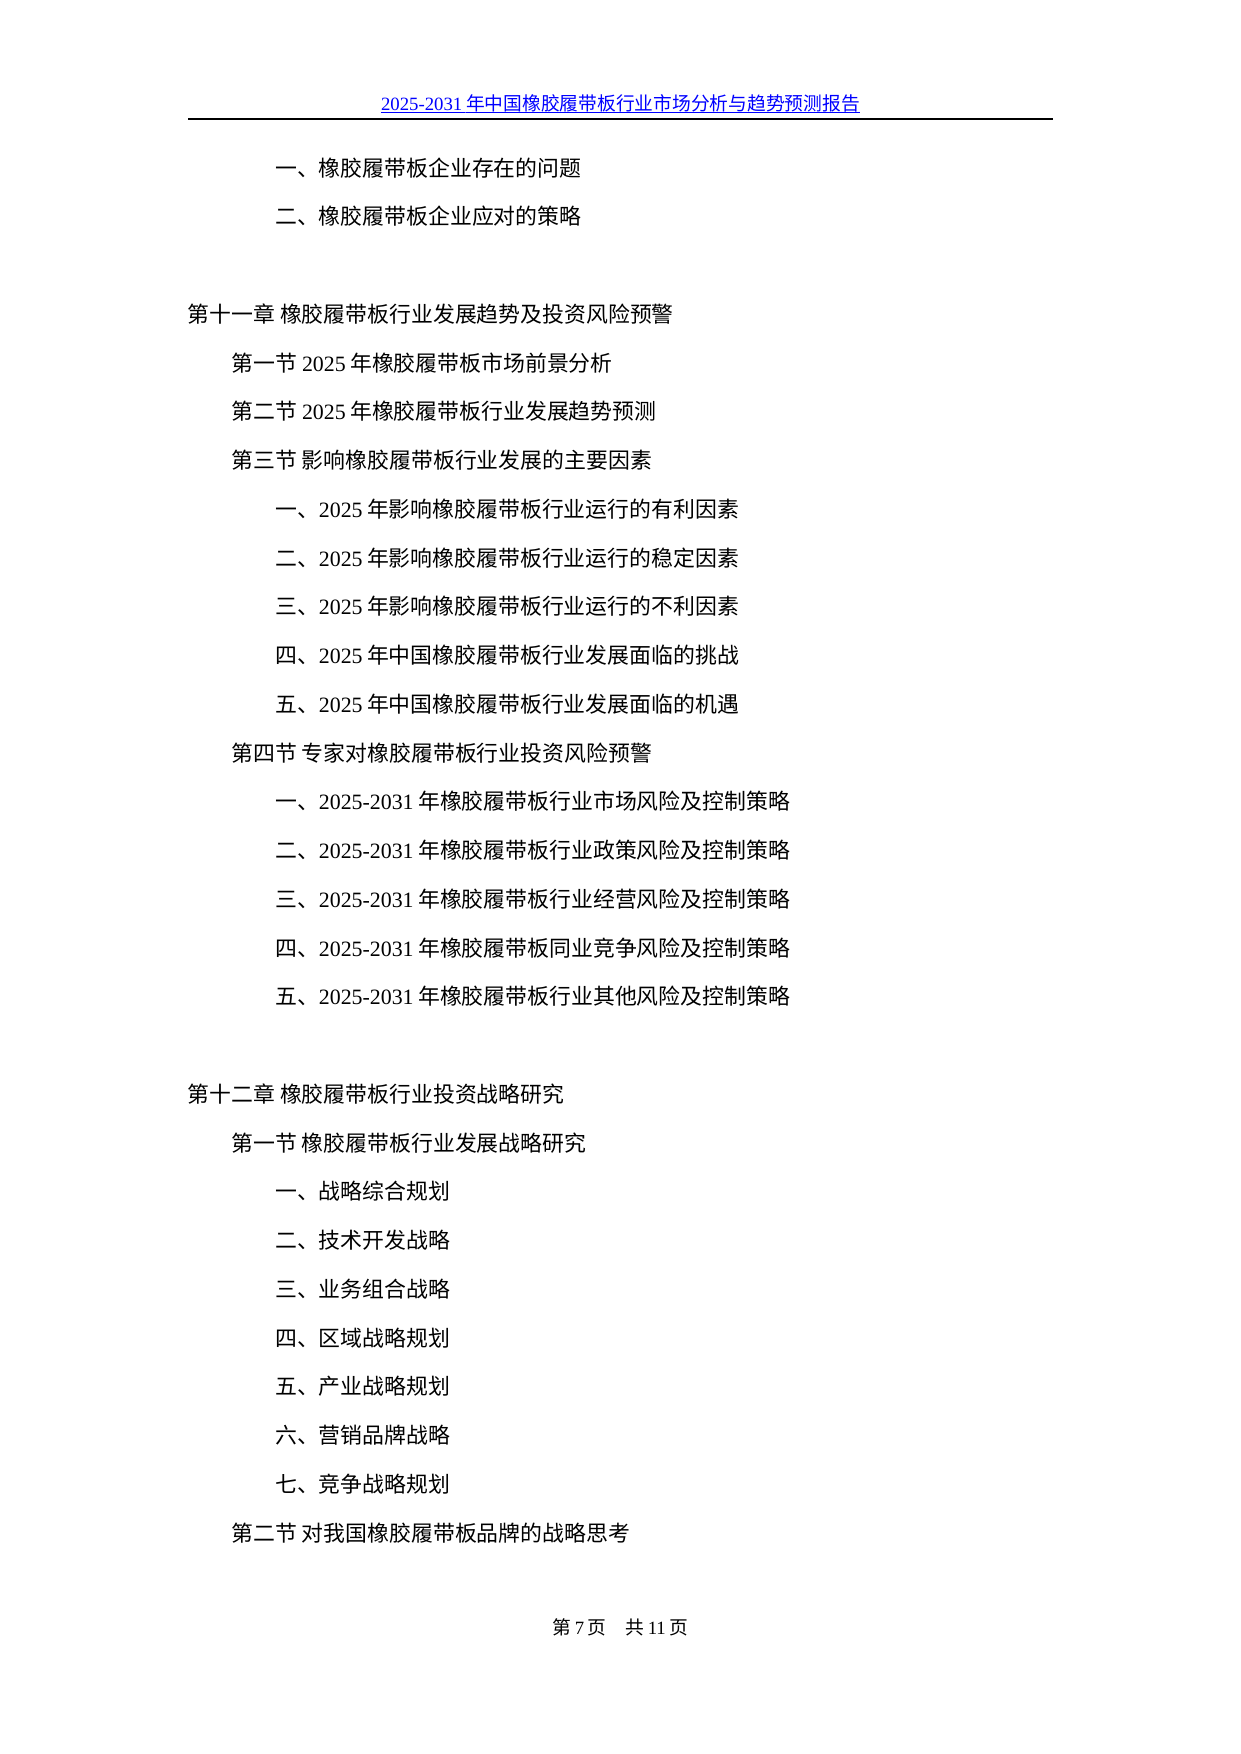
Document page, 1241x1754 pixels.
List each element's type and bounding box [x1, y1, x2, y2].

text [187, 150, 1053, 1548]
